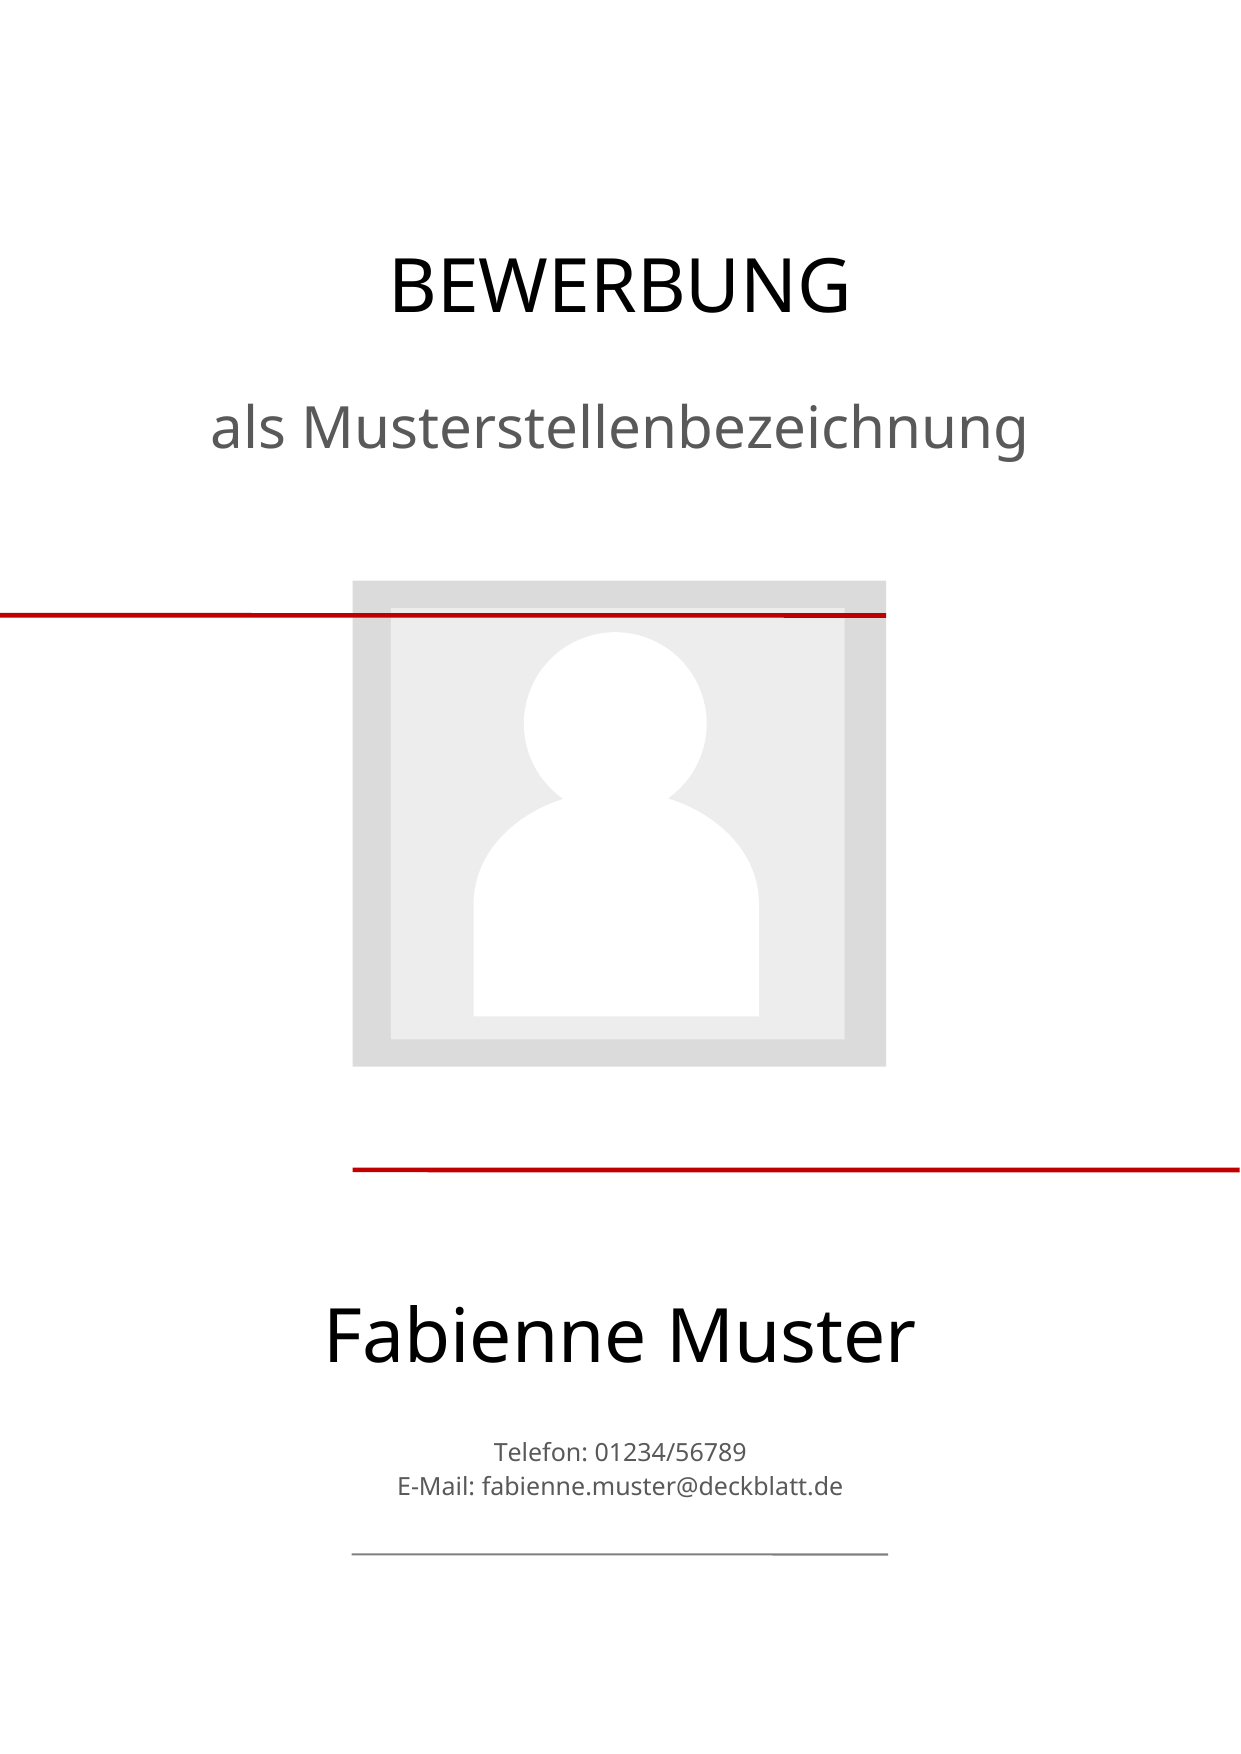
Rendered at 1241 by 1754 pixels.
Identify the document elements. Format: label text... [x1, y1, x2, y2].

text Fabienne Muster [148, 1282, 1093, 1384]
text Telefon: 01234/56789 [148, 1435, 1093, 1469]
text BEWERBUNG [148, 233, 1093, 335]
text als Musterstellenbezeichnung [148, 386, 1093, 465]
text E-Mail: fabienne.muster@deckblatt.de [148, 1469, 1093, 1503]
